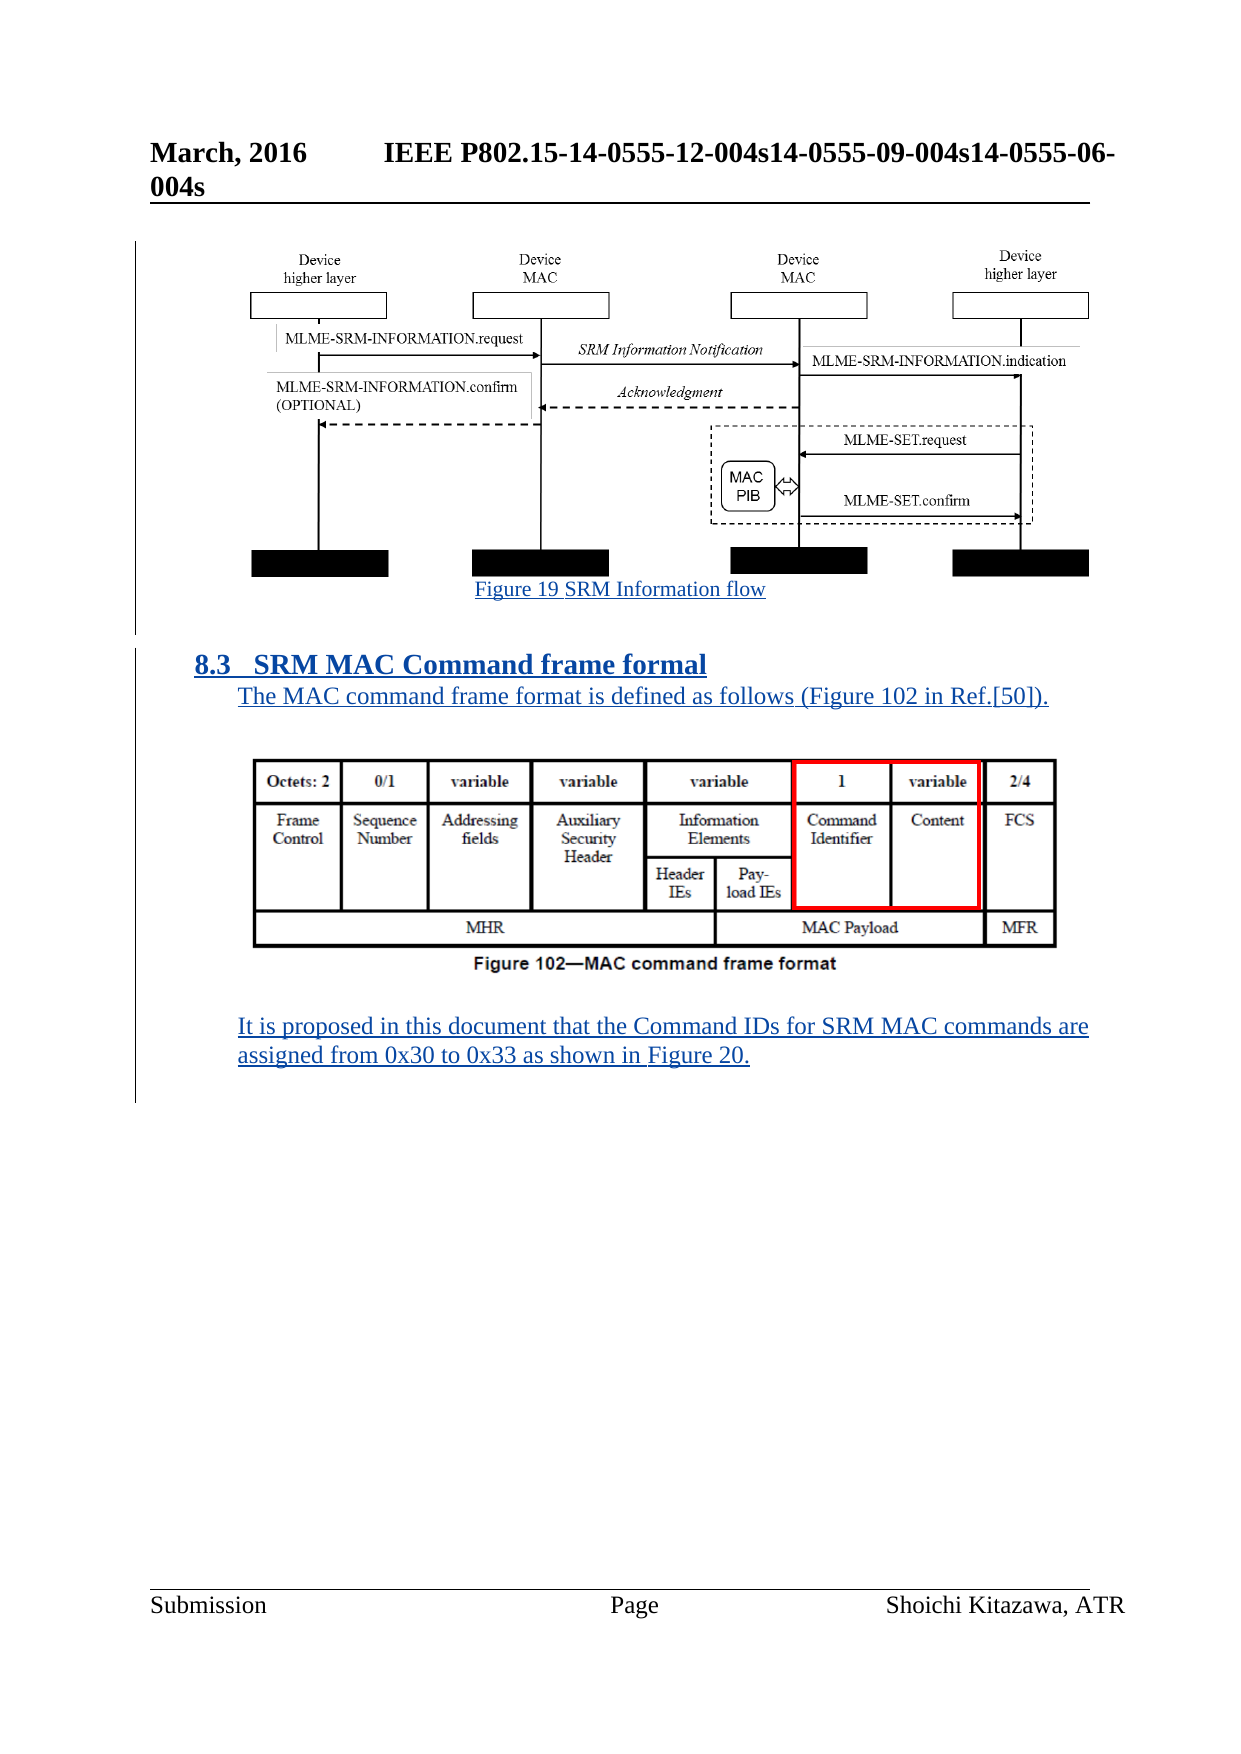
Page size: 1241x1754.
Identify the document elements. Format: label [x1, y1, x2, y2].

picture [237, 743, 1081, 978]
picture [250, 241, 1089, 577]
